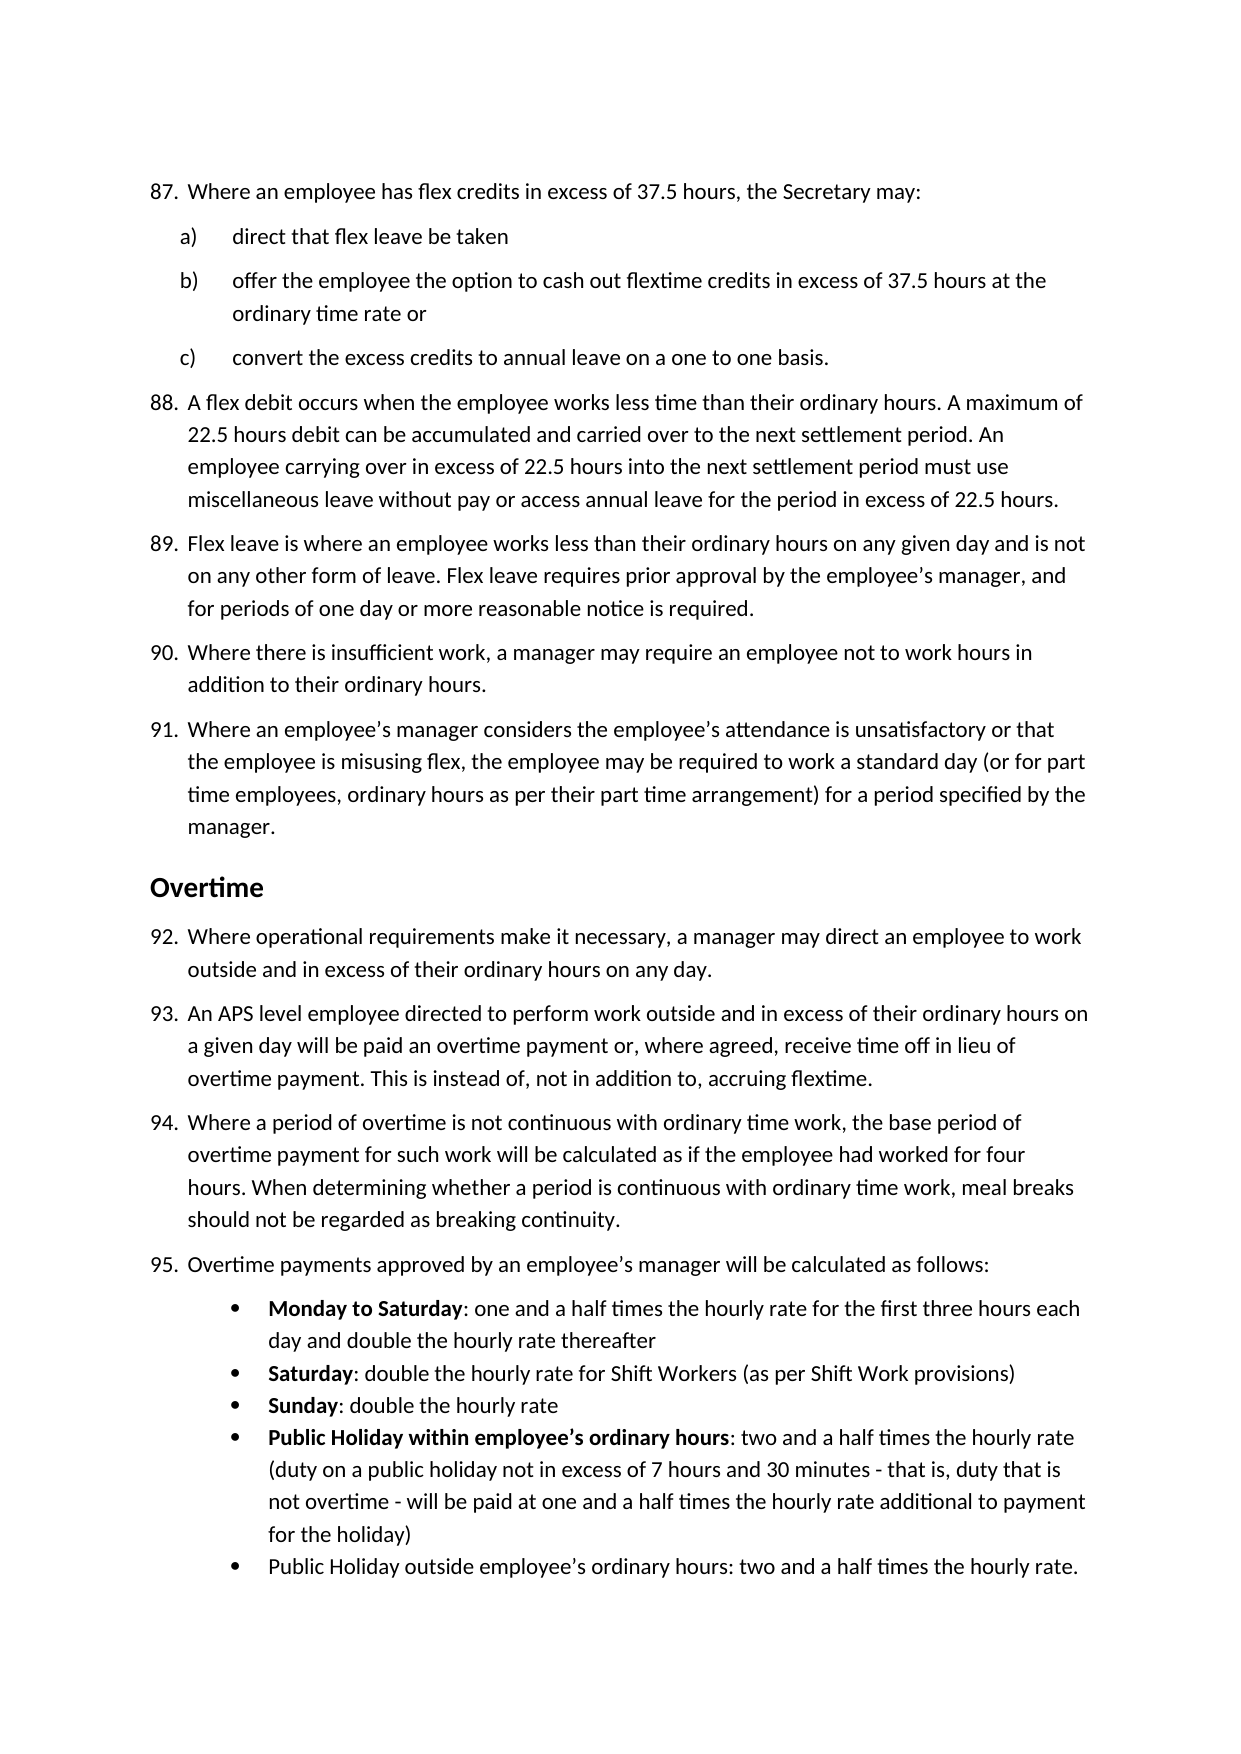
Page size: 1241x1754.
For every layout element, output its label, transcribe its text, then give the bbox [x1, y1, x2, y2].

list Sunday: double the hourly rate [231, 1391, 1090, 1419]
text Where a period of overtime is not continuous with ordinary time work, the base period of overtime payment for such work will be calculated as if the employee had worked for four hours. When determining whether a period is continuous with ordinary time work, meal breaks should not be regarded as breaking continuity. [150, 1108, 1090, 1233]
text Where an employee has flex credits in excess of 37.5 hours, the Secretary may: [150, 177, 1090, 205]
list Public Holiday outside employee’s ordinary hours: two and a half times the hourly rate. [231, 1552, 1090, 1580]
list Saturday: double the hourly rate for Shift Workers (as per Shift Work provisions) [231, 1359, 1090, 1387]
list offer the employee the option to cash out flextime credits in excess of 37.5 hours at the ordinary time rate or [179, 267, 1090, 327]
list Public Holiday within employee’s ordinary hours: two and a half times the hourly rate (duty on a public holiday not in excess of 7 hours and 30 minutes - that is, duty that is not overtime - will be paid at one and a half times the hourly rate additional to payment for the holiday) [231, 1423, 1090, 1548]
text Flex leave is where an employee works less than their ordinary hours on any given day and is not on any other form of leave. Flex leave requires prior approval by the employee’s manager, and for periods of one day or more reasonable notice is required. [150, 529, 1090, 622]
text Where operational requirements make it necessary, a manager may direct an employee to work outside and in excess of their ordinary hours on any day. [150, 922, 1090, 983]
subtitle Overtime [150, 869, 1090, 905]
list Monday to Saturday: one and a half times the hourly rate for the first three hours each day and double the hourly rate thereafter [231, 1294, 1090, 1354]
list direct that flex leave be taken [179, 222, 1090, 250]
text Overtime payments approved by an employee’s manager will be calculated as follows: [150, 1250, 1090, 1278]
text A flex debit occurs when the employee works less time than their ordinary hours. A maximum of 22.5 hours debit can be accumulated and carried over to the next settlement period. An employee carrying over in excess of 22.5 hours into the next settlement period must use miscellaneous leave without pay or access annual leave for the period in excess of 22.5 hours. [150, 388, 1090, 513]
list convert the excess credits to annual leave on a one to one basis. [179, 343, 1090, 371]
text Where an employee’s manager considers the employee’s attendance is unsatisfactory or that the employee is misusing flex, the employee may be required to work a standard day (or for part time employees, ordinary hours as per their part time arrangement) for a period specified by the manager. [150, 715, 1090, 840]
text Where there is insufficient work, a manager may require an employee not to work hours in addition to their ordinary hours. [150, 638, 1090, 699]
text An APS level employee directed to perform work outside and in excess of their ordinary hours on a given day will be paid an overtime payment or, where agreed, receive time off in lieu of overtime payment. This is instead of, not in addition to, accruing flextime. [150, 999, 1090, 1092]
